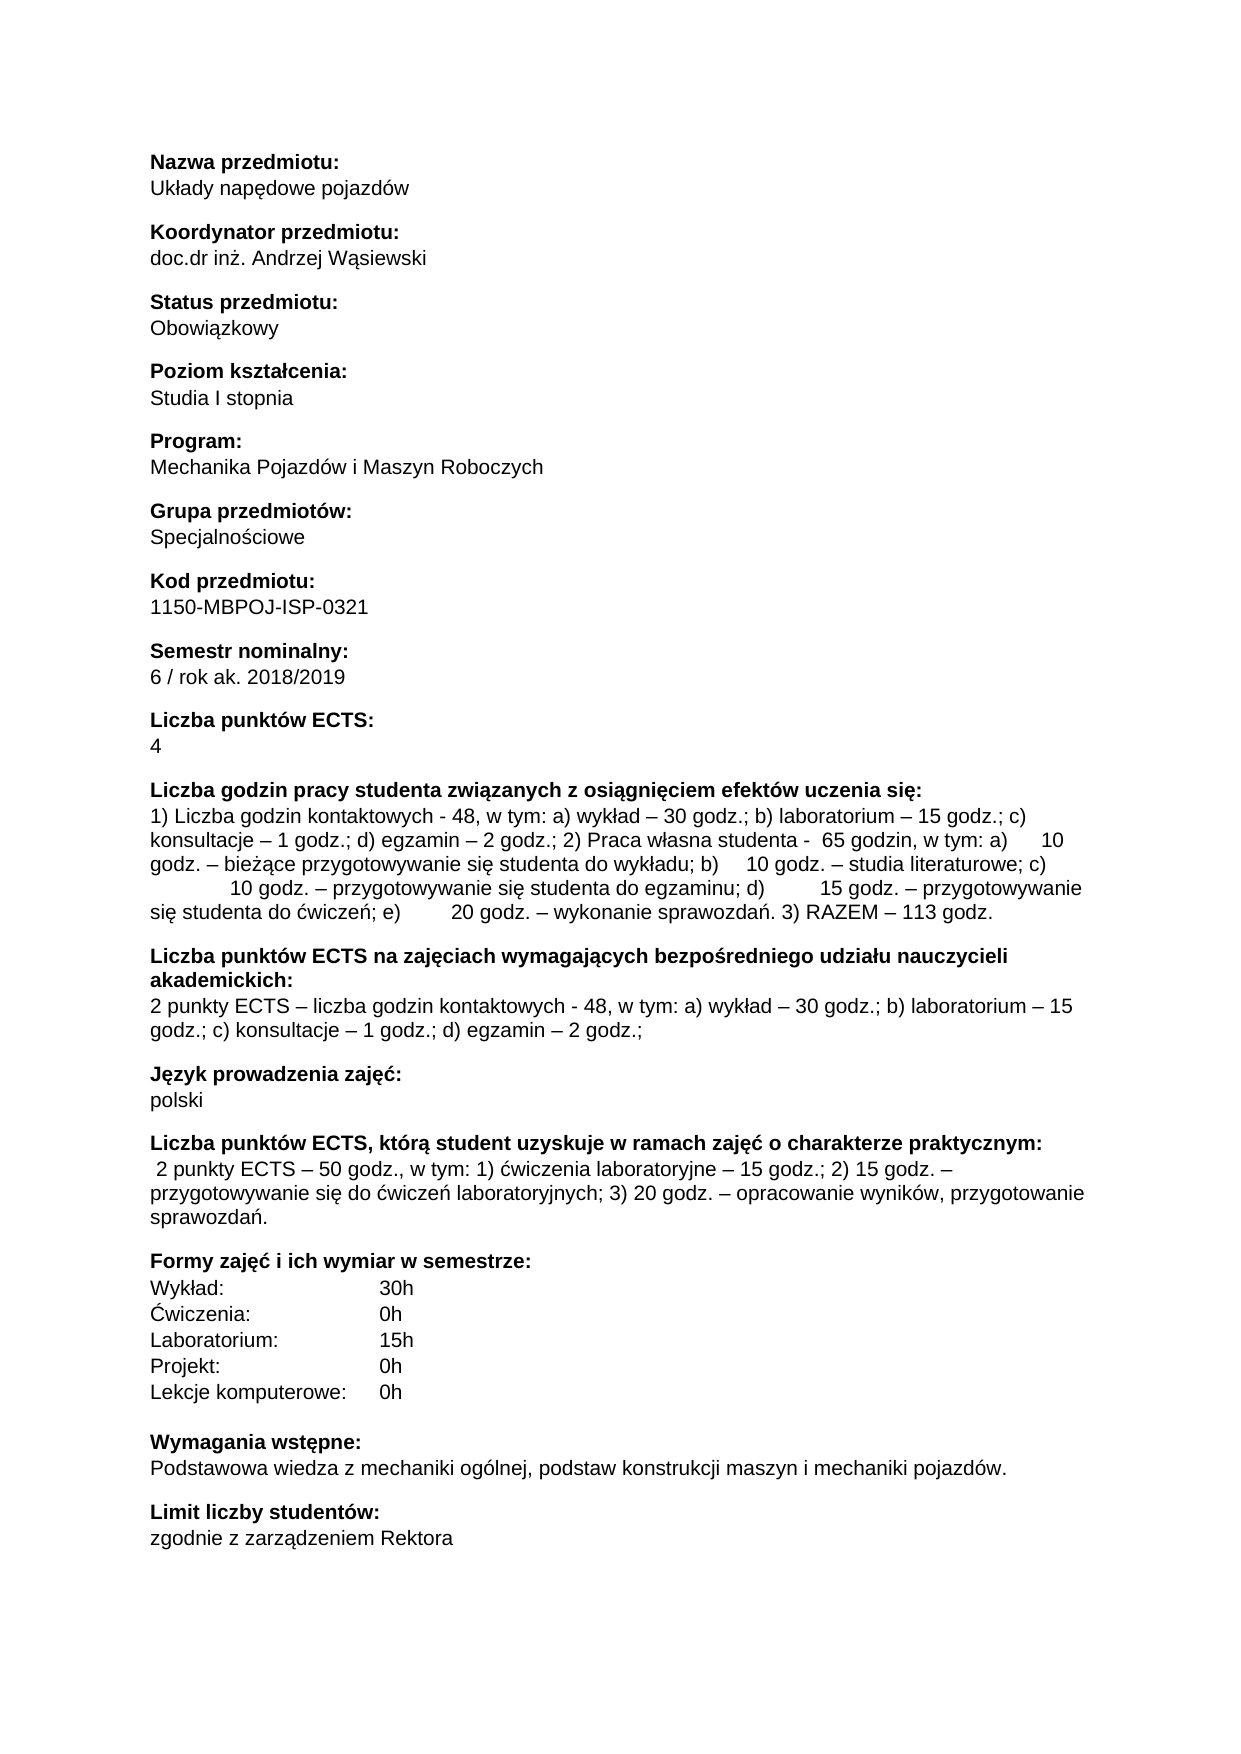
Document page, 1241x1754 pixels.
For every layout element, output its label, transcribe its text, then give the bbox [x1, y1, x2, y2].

text Formy zajęć i ich wymiar w semestrze: [150, 1249, 1090, 1273]
text Limit liczby studentów: [150, 1499, 1090, 1523]
text 1150-MBPOJ-ISP-0321 [150, 595, 1090, 619]
table_header Wykład: [140, 1276, 367, 1300]
text Studia I stopnia [150, 385, 1090, 409]
text Nazwa przedmiotu: [150, 150, 1090, 174]
text Podstawowa wiedza z mechaniki ogólnej, podstaw konstrukcji maszyn i mechaniki pojazdów. [150, 1456, 1090, 1480]
table_cell Projekt: [140, 1354, 367, 1378]
text Liczba godzin pracy studenta związanych z osiągnięciem efektów uczenia się: [150, 778, 1090, 802]
text doc.dr inż. Andrzej Wąsiewski [150, 246, 1090, 270]
text Semestr nominalny: [150, 638, 1090, 662]
text 4 [150, 734, 1090, 758]
text polski [150, 1087, 1090, 1111]
text Poziom kształcenia: [150, 359, 1090, 383]
table_cell 0h [369, 1352, 597, 1378]
text Obowiązkowy [150, 316, 1090, 339]
text 6 / rok ak. 2018/2019 [150, 664, 1090, 688]
text Liczba punktów ECTS: [150, 708, 1090, 732]
text Program: [150, 429, 1090, 453]
table_cell Ćwiczenia: [140, 1302, 367, 1326]
text Kod przedmiotu: [150, 569, 1090, 593]
text Status przedmiotu: [150, 289, 1090, 313]
text Specjalnościowe [150, 525, 1090, 549]
table_cell 15h [369, 1326, 597, 1352]
text 2 punkty ECTS – 50 godz., w tym: 1) ćwiczenia laboratoryjne – 15 godz.; 2) 15 godz. – przygotowywanie się do ćwiczeń laboratoryjnych; 3) 20 godz. – opracowanie wyników, przygotowanie sprawozdań. [150, 1157, 1090, 1229]
table_header 30h [369, 1276, 597, 1300]
text Liczba punktów ECTS na zajęciach wymagających bezpośredniego udziału nauczycieli akademickich: [150, 944, 1090, 992]
table_cell Lekcje komputerowe: [140, 1380, 367, 1404]
text zgodnie z zarządzeniem Rektora [150, 1526, 1090, 1549]
text 1) Liczba godzin kontaktowych - 48, w tym: a) wykład – 30 godz.; b) laboratorium – 15 godz.; c) konsultacje – 1 godz.; d) egzamin – 2 godz.; 2) Praca własna studenta - 65 godzin, w tym: a) 10 godz. – bieżące przygotowywanie się studenta do wykładu; b) 10 godz. – studia literaturowe; c) 10 godz. – przygotowywanie się studenta do egzaminu; d) 15 godz. – przygotowywanie się studenta do ćwiczeń; e) 20 godz. – wykonanie sprawozdań. 3) RAZEM – 113 godz. [150, 804, 1090, 924]
text Koordynator przedmiotu: [150, 220, 1090, 244]
text Język prowadzenia zajęć: [150, 1061, 1090, 1085]
text Wymagania wstępne: [150, 1430, 1090, 1454]
text Liczba punktów ECTS, którą student uzyskuje w ramach zajęć o charakterze praktycznym: [150, 1131, 1090, 1155]
table_cell Laboratorium: [140, 1328, 367, 1352]
text Grupa przedmiotów: [150, 499, 1090, 523]
table_cell 0h [369, 1300, 597, 1326]
table_cell 0h [369, 1378, 597, 1404]
text Układy napędowe pojazdów [150, 176, 1090, 200]
text Mechanika Pojazdów i Maszyn Roboczych [150, 455, 1090, 479]
text 2 punkty ECTS – liczba godzin kontaktowych - 48, w tym: a) wykład – 30 godz.; b) laboratorium – 15 godz.; c) konsultacje – 1 godz.; d) egzamin – 2 godz.; [150, 994, 1090, 1042]
